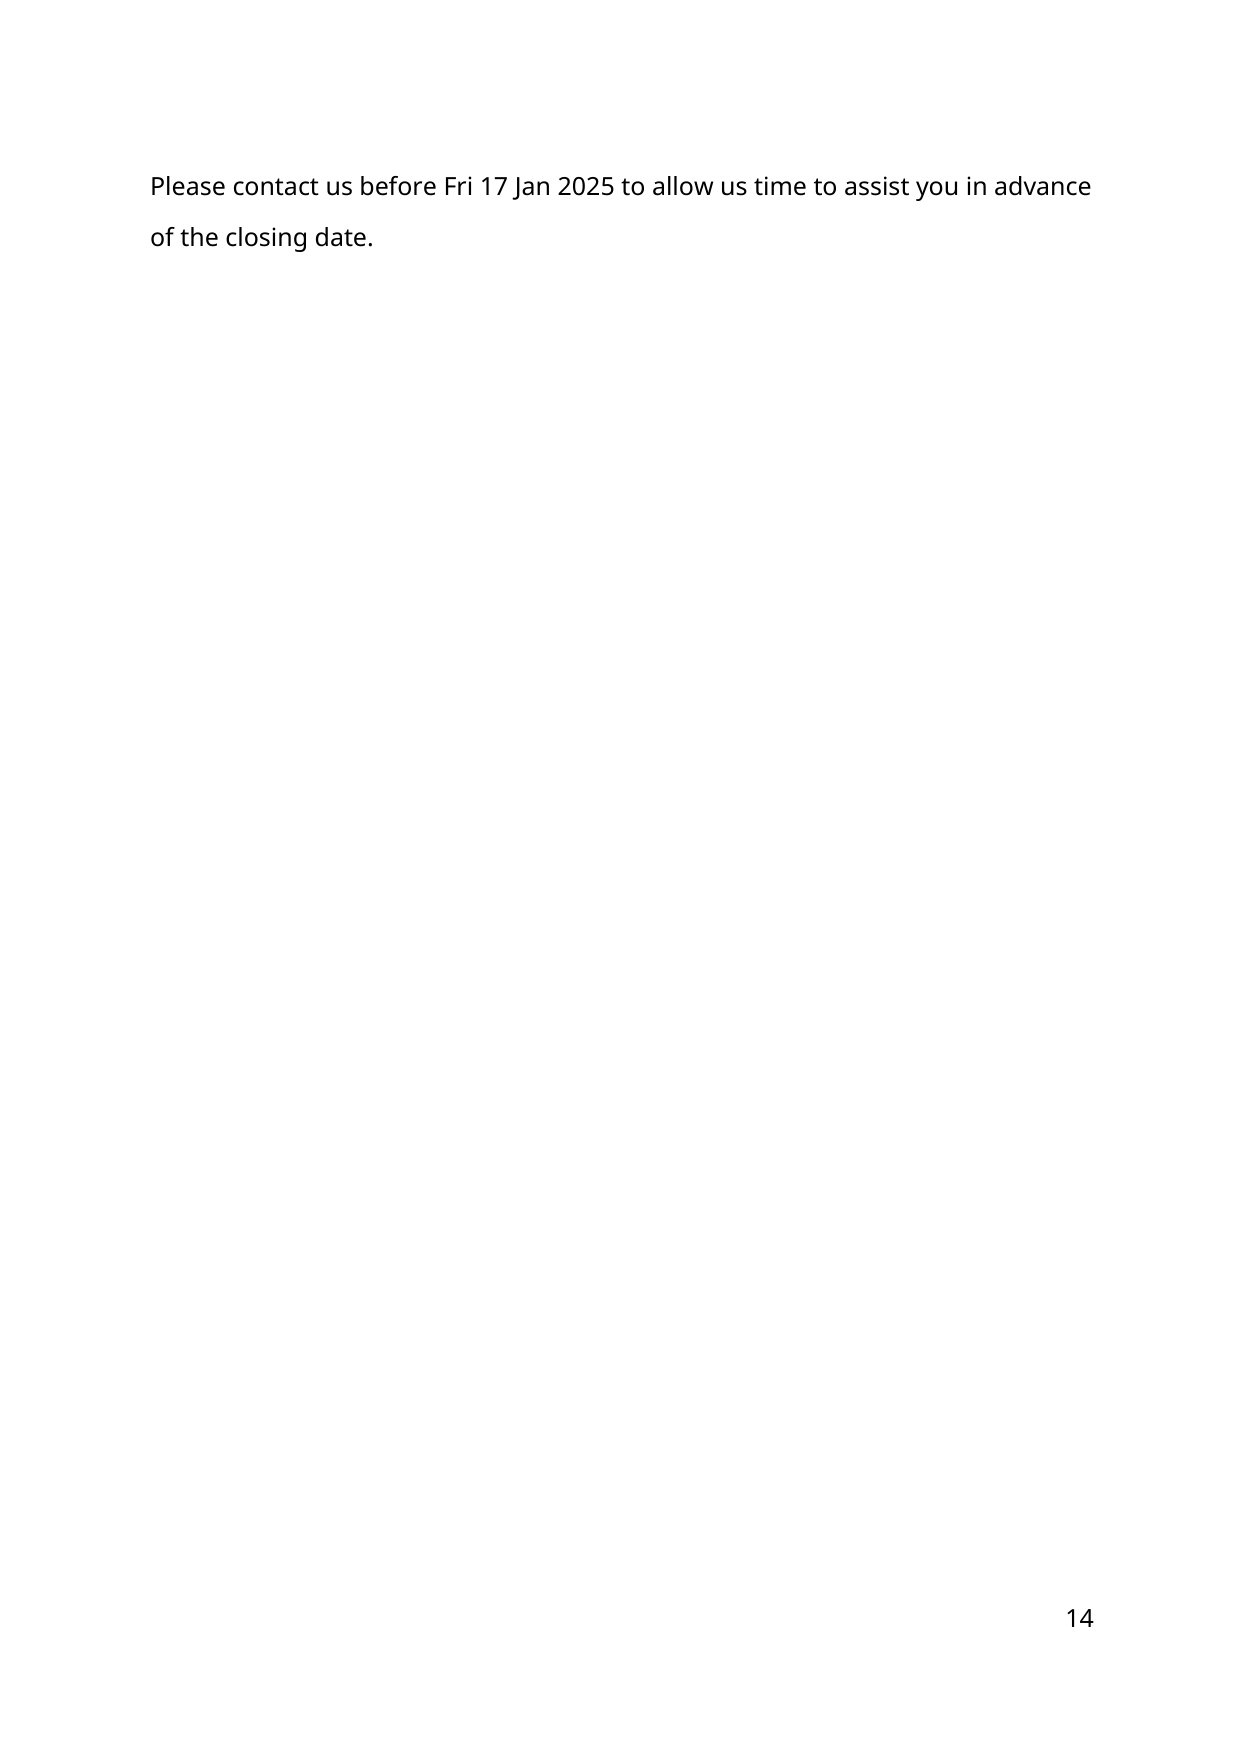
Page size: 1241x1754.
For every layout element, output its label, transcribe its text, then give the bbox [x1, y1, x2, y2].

text Please contact us before Fri 17 Jan 2025 to allow us time to assist you in advance of the closing date. [150, 169, 1092, 254]
